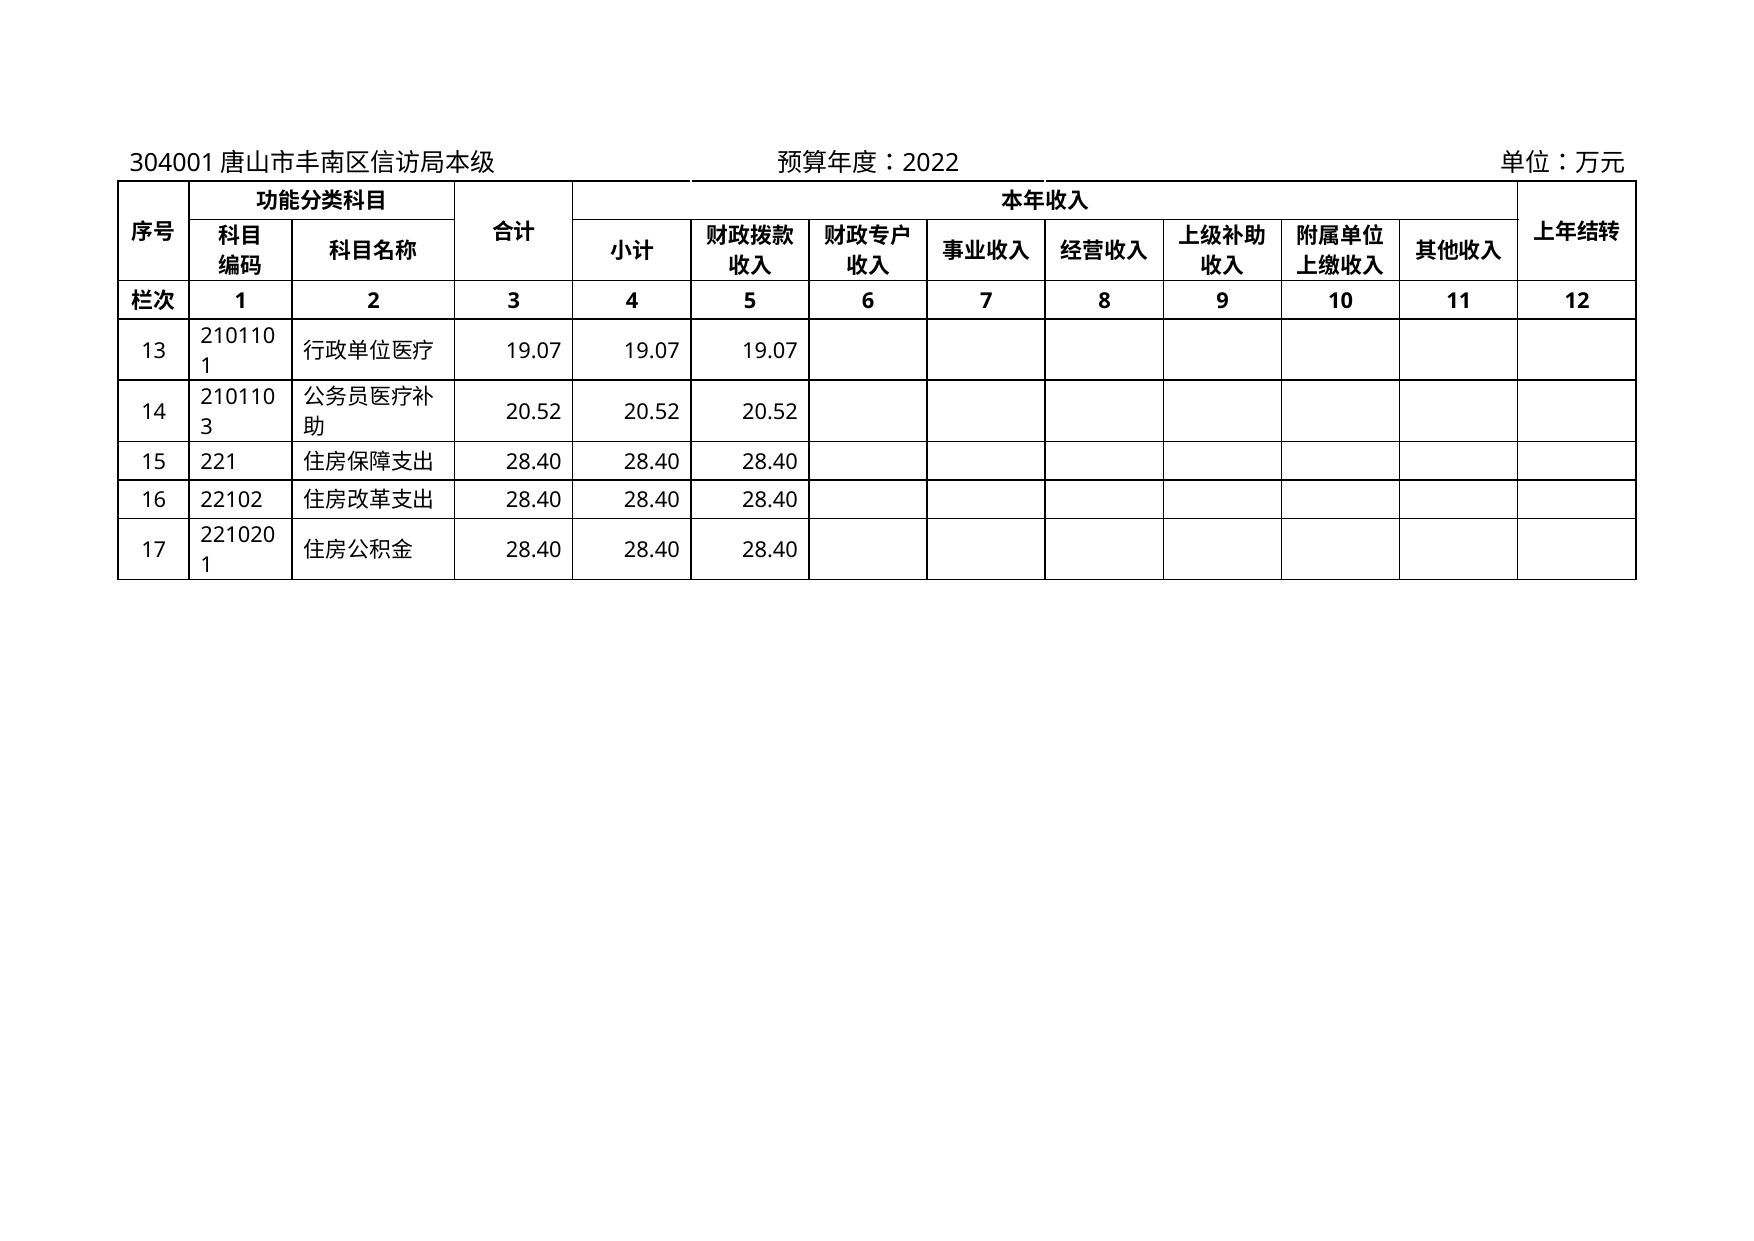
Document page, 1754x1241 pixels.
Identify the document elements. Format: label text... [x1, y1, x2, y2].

table_cell [1164, 320, 1281, 379]
table_cell 2101101 [190, 320, 291, 379]
table_cell 16 [119, 481, 188, 517]
table_cell 14 [119, 381, 188, 441]
table_cell [810, 381, 926, 441]
table_cell 其他收入 [1400, 220, 1517, 280]
table_cell 行政单位医疗 [293, 320, 454, 379]
table_cell [1282, 320, 1399, 379]
table_cell [810, 320, 926, 379]
table_cell 15 [119, 442, 188, 479]
table_cell [928, 519, 1044, 578]
table_cell [1400, 320, 1517, 379]
table_cell [810, 519, 926, 578]
table_cell 7 [928, 281, 1044, 318]
table_cell 财政专户 收入 [810, 220, 926, 280]
table_cell 上年结转 [1518, 182, 1635, 280]
table_cell [1400, 442, 1517, 479]
table_header 预算年度：2022 [692, 143, 1044, 180]
table_cell 栏次 [119, 281, 188, 318]
table_cell [1282, 481, 1399, 517]
table_cell 17 [119, 519, 188, 578]
table_cell [1518, 481, 1635, 517]
table_cell 公务员医疗补助 [293, 381, 454, 441]
table_cell [1046, 381, 1163, 441]
table_cell [1164, 381, 1281, 441]
table_cell 28.40 [455, 481, 572, 517]
table_header 单位：万元 [1046, 143, 1635, 180]
table_cell 8 [1046, 281, 1163, 318]
table_cell 2 [293, 281, 454, 318]
table_cell 20.52 [573, 381, 690, 441]
table_cell [1518, 519, 1635, 578]
table_cell 28.40 [692, 442, 808, 479]
table_cell 住房保障支出 [293, 442, 454, 479]
table_cell 19.07 [573, 320, 690, 379]
table_cell 28.40 [573, 519, 690, 578]
table_cell [1518, 320, 1635, 379]
table_cell 本年收入 [573, 182, 1517, 219]
table_cell 221 [190, 442, 291, 479]
table_cell 序号 [119, 182, 188, 280]
table_cell 19.07 [455, 320, 572, 379]
table_cell [1282, 381, 1399, 441]
table_cell 20.52 [692, 381, 808, 441]
table_cell 合计 [455, 182, 572, 280]
table_cell 28.40 [455, 442, 572, 479]
table_cell [928, 381, 1044, 441]
table_cell [1046, 442, 1163, 479]
table_cell [928, 481, 1044, 517]
table_cell [1046, 320, 1163, 379]
table_cell 5 [692, 281, 808, 318]
table_cell 2101103 [190, 381, 291, 441]
table_cell 11 [1400, 281, 1517, 318]
table_header 304001唐山市丰南区信访局本级 [119, 143, 690, 180]
table_cell 附属单位上缴收入 [1282, 220, 1399, 280]
table_cell 20.52 [455, 381, 572, 441]
table_cell 22102 [190, 481, 291, 517]
table_cell [1400, 481, 1517, 517]
table_cell 10 [1282, 281, 1399, 318]
table_cell [1164, 442, 1281, 479]
table_cell 28.40 [455, 519, 572, 578]
table_cell [1164, 481, 1281, 517]
table_cell [810, 481, 926, 517]
table_cell [1282, 519, 1399, 578]
table_cell 6 [810, 281, 926, 318]
table_cell 3 [455, 281, 572, 318]
table_cell [1046, 481, 1163, 517]
table_cell 2210201 [190, 519, 291, 578]
table_cell 住房公积金 [293, 519, 454, 578]
table_cell [928, 320, 1044, 379]
table_cell 上级补助收入 [1164, 220, 1281, 280]
table_cell 事业收入 [928, 220, 1044, 280]
table_cell 小计 [573, 220, 690, 280]
table_cell 住房改革支出 [293, 481, 454, 517]
table_cell 1 [190, 281, 291, 318]
table_cell 19.07 [692, 320, 808, 379]
table_cell [1046, 519, 1163, 578]
table_cell [1518, 381, 1635, 441]
table_cell 28.40 [692, 519, 808, 578]
table_cell [1282, 442, 1399, 479]
table_cell 4 [573, 281, 690, 318]
table_cell [1400, 381, 1517, 441]
table_cell [1518, 442, 1635, 479]
table_cell 13 [119, 320, 188, 379]
table_cell 9 [1164, 281, 1281, 318]
table_cell [1164, 519, 1281, 578]
table_cell 功能分类科目 [190, 182, 454, 219]
table_cell 12 [1518, 281, 1635, 318]
table_cell 28.40 [573, 442, 690, 479]
table_cell 科目 编码 [190, 220, 291, 280]
table_cell 财政拨款 收入 [692, 220, 808, 280]
table_cell [1400, 519, 1517, 578]
table_cell 科目名称 [293, 220, 454, 280]
table_cell 28.40 [573, 481, 690, 517]
table_cell [928, 442, 1044, 479]
table_cell [810, 442, 926, 479]
table_cell 28.40 [692, 481, 808, 517]
table_cell 经营收入 [1046, 220, 1163, 280]
